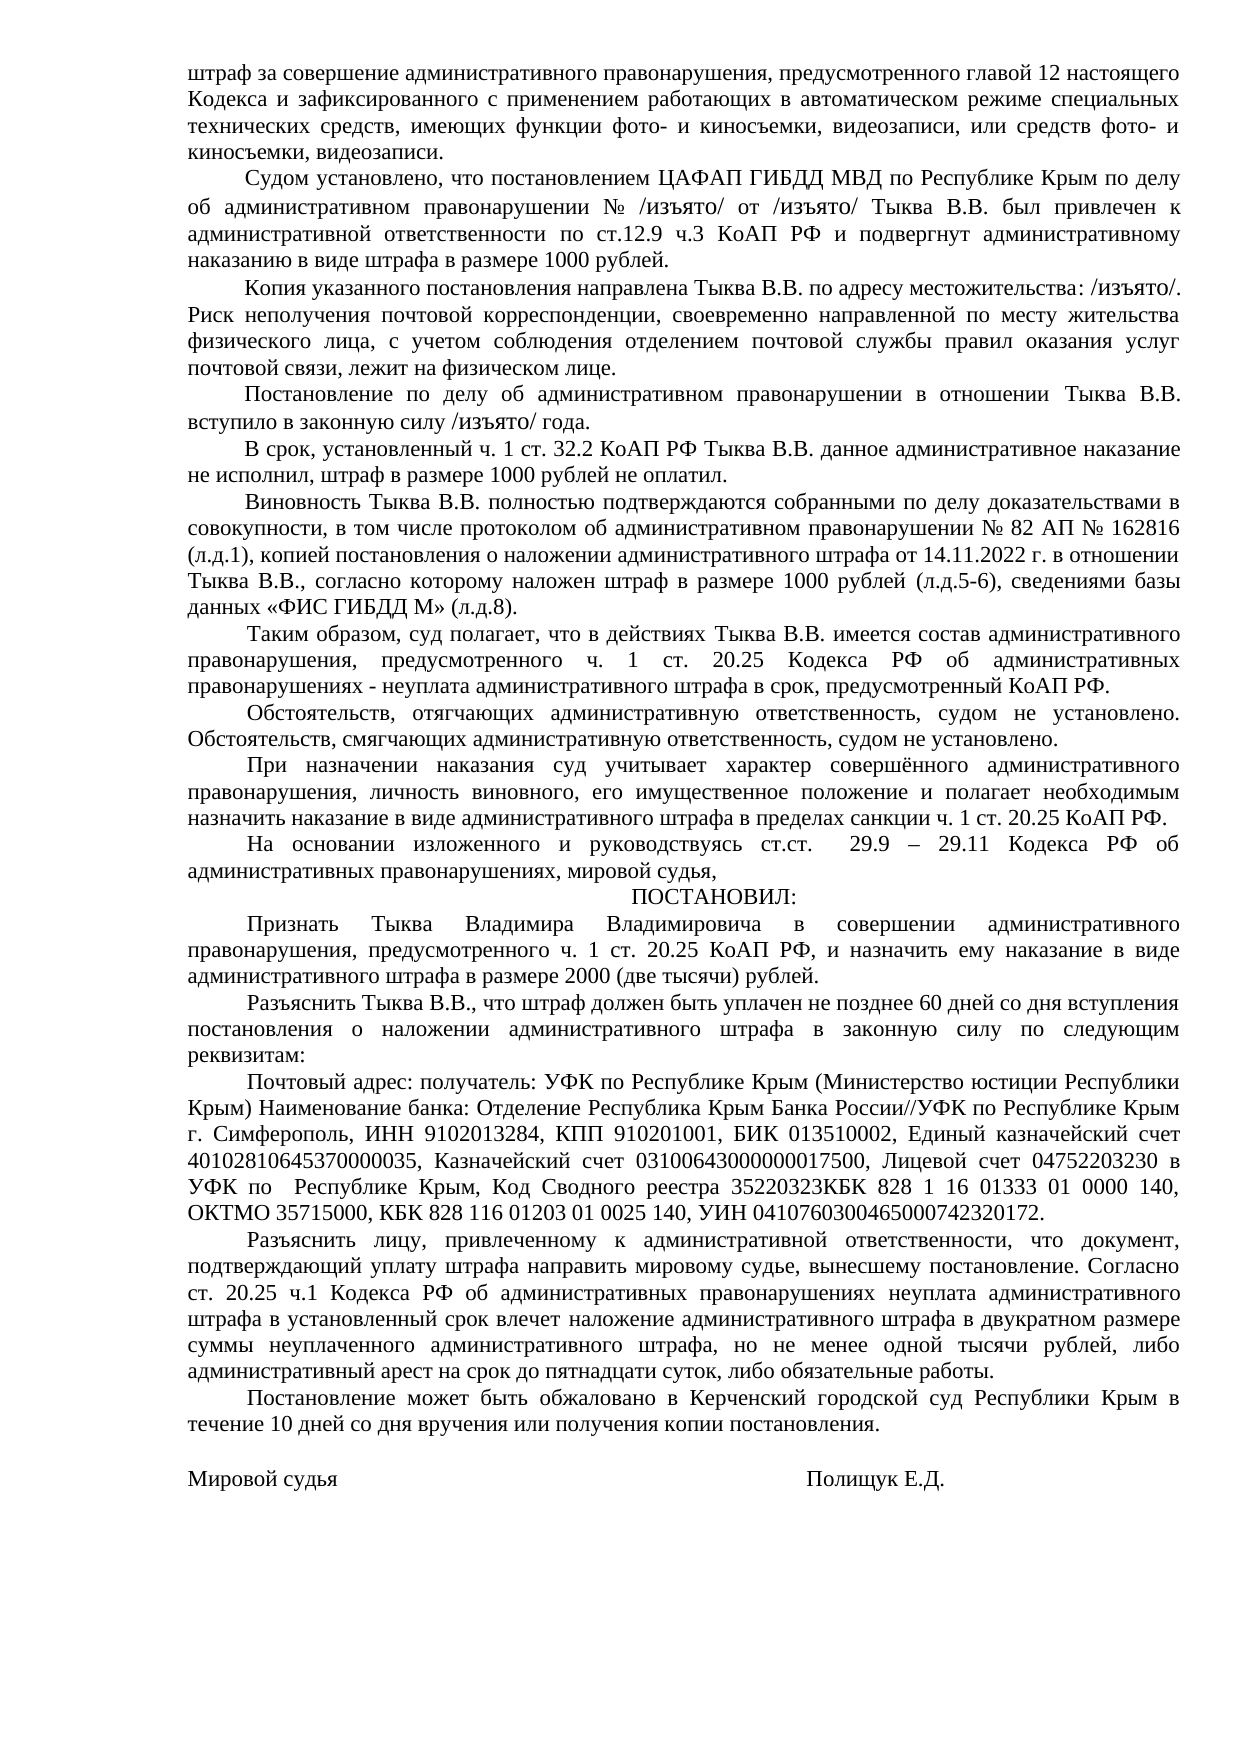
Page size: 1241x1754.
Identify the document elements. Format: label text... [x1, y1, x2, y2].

text Виновность Тыква В.В. полностью подтверждаются собранными по делу доказательствами в совокупности, в том числе протоколом об административном правонарушении № 82 АП № 162816 (л.д.1), копией постановления о наложении административного штрафа от 14.11.2022 г. в отношении Тыква В.В., согласно которому наложен штраф в размере 1000 рублей (л.д.5-6), сведениями базы данных «ФИС ГИБДД М» (л.д.8). [187, 488, 1181, 620]
text Копия указанного постановления направлена Тыква В.В. по адресу местожительства: /изъято/. Риск неполучения почтовой корреспонденции, своевременно направленной по месту жительства физического лица, с учетом соблюдения отделением почтовой службы правил оказания услуг почтовой связи, лежит на физическом лице. [187, 272, 1181, 380]
text ПОСТАНОВИЛ: [187, 883, 1181, 909]
text Постановление по делу об административном правонарушении в отношении Тыква В.В. вступило в законную силу /изъято/ года. [187, 380, 1181, 435]
text Почтовый адрес: получатель: УФК по Республике Крым (Министерство юстиции Республики Крым) Наименование банка: Отделение Республика Крым Банка России//УФК по Республике Крым г. Симферополь, ИНН 9102013284, КПП 910201001, БИК 013510002, Единый казначейский счет 40102810645370000035, Казначейский счет 03100643000000017500, Лицевой счет 04752203230 в УФК по Республике Крым, Код Сводного реестра 35220323КБК 828 1 16 01333 01 0000 140, ОКТМО 35715000, КБК 828 116 01203 01 0025 140, УИН 0410760300465000742320172. [187, 1068, 1181, 1226]
text Судом установлено, что постановлением ЦАФАП ГИБДД МВД по Республике Крым по делу об административном правонарушении № /изъято/ от /изъято/ Тыква В.В. был привлечен к административной ответственности по ст.12.9 ч.3 КоАП РФ и подвергнут административному наказанию в виде штрафа в размере 1000 рублей. [187, 164, 1181, 272]
text Обстоятельств, отягчающих административную ответственность, судом не установлено. Обстоятельств, смягчающих административную ответственность, судом не установлено. [187, 699, 1181, 751]
text В срок, установленный ч. 1 ст. 32.2 КоАП РФ Тыква В.В. данное административное наказание не исполнил, штраф в размере 1000 рублей не оплатил. [187, 435, 1181, 488]
text Разъяснить лицу, привлеченному к административной ответственности, что документ, подтверждающий уплату штрафа направить мировому судье, вынесшему постановление. Согласно ст. 20.25 ч.1 Кодекса РФ об административных правонарушениях неуплата административного штрафа в установленный срок влечет наложение административного штрафа в двукратном размере суммы неуплаченного административного штрафа, но не менее одной тысячи рублей, либо административный арест на срок до пятнадцати суток, либо обязательные работы. [187, 1226, 1181, 1384]
text Признать Тыква Владимира Владимировича в совершении административного правонарушения, предусмотренного ч. 1 ст. 20.25 КоАП РФ, и назначить ему наказание в виде административного штрафа в размере 2000 (две тысячи) рублей. [187, 909, 1181, 989]
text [187, 59, 1181, 164]
text Таким образом, суд полагает, что в действиях Тыква В.В. имеется состав административного правонарушения, предусмотренного ч. 1 ст. 20.25 Кодекса РФ об административных правонарушениях - неуплата административного штрафа в срок, предусмотренный КоАП РФ. [187, 620, 1181, 699]
text Постановление может быть обжаловано в Керченский городской суд Республики Крым в течение 10 дней со дня вручения или получения копии постановления. [187, 1384, 1181, 1437]
text Разъяснить Тыква В.В., что штраф должен быть уплачен не позднее 60 дней со дня вступления постановления о наложении административного штрафа в законную силу по следующим реквизитам: [187, 989, 1181, 1068]
text Мировой судья Полищук Е.Д. [187, 1465, 1181, 1491]
text При назначении наказания суд учитывает характер совершённого административного правонарушения, личность виновного, его имущественное положение и полагает необходимым назначить наказание в виде административного штрафа в пределах санкции ч. 1 ст. 20.25 КоАП РФ. [187, 751, 1181, 831]
text На основании изложенного и руководствуясь ст.ст. 29.9 – 29.11 Кодекса РФ об административных правонарушениях, мировой судья, [187, 831, 1181, 883]
